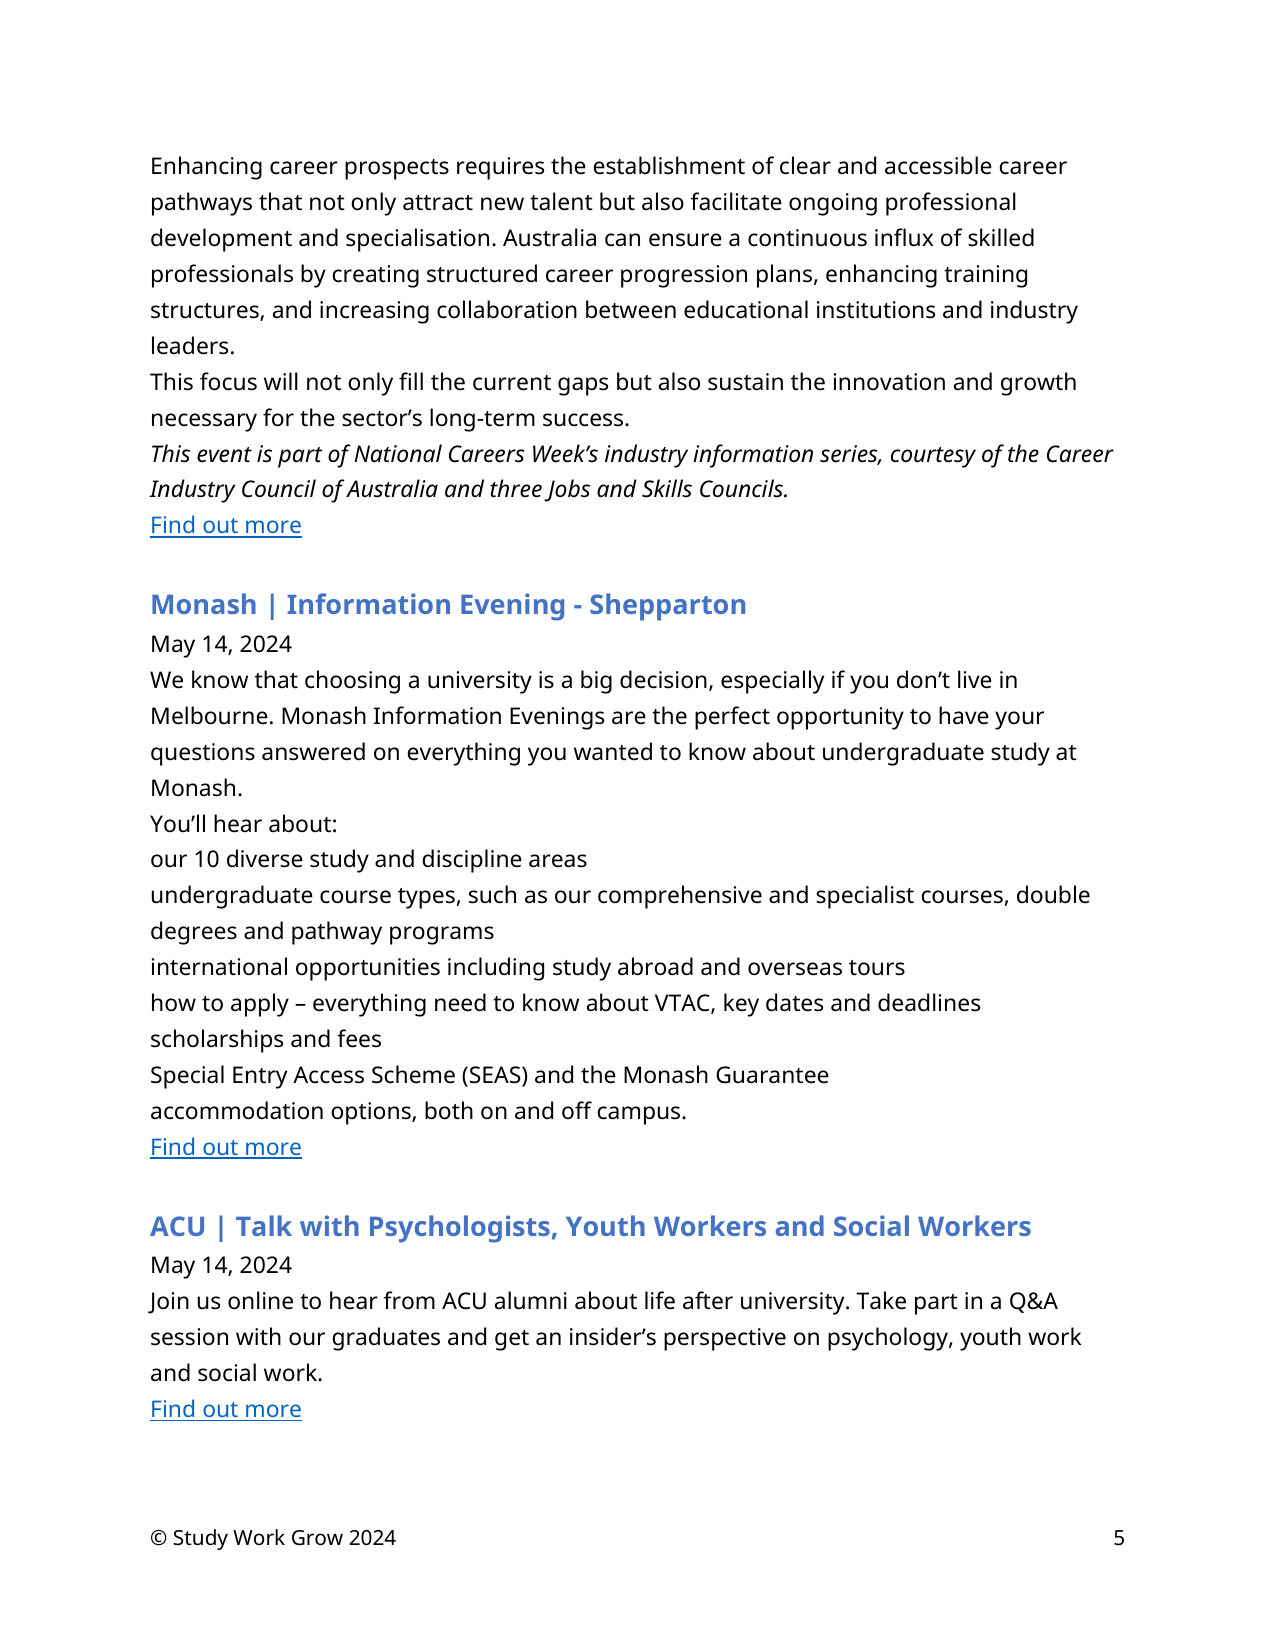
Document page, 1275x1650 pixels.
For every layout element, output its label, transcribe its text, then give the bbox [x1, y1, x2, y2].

text You’ll hear about: [150, 807, 1125, 839]
subtitle Monash | Information Evening - Shepparton [150, 585, 1125, 622]
text This focus will not only fill the current gaps but also sustain the innovation and growth necessary for the sector’s long-term success. [150, 366, 1125, 433]
text scholarships and fees [150, 1023, 1125, 1054]
text international opportunities including study abroad and overseas tours [150, 951, 1125, 982]
text Find out more [150, 509, 1125, 541]
text our 10 diverse study and discipline areas [150, 843, 1125, 875]
text May 14, 2024 [150, 1249, 1125, 1281]
text We know that choosing a university is a big decision, especially if you don’t live in Melbourne. Monash Information Evenings are the perfect opportunity to have your questions answered on everything you wanted to know about undergraduate study at Monash. [150, 664, 1125, 803]
text undergraduate course types, such as our comprehensive and specialist courses, double degrees and pathway programs [150, 879, 1125, 947]
text accommodation options, both on and off campus. [150, 1095, 1125, 1126]
subtitle ACU | Talk with Psychologists, Youth Workers and Social Workers [150, 1207, 1125, 1244]
text Find out more [150, 1393, 1125, 1424]
text May 14, 2024 [150, 628, 1125, 659]
text Enhancing career prospects requires the establishment of clear and accessible career pathways that not only attract new talent but also facilitate ongoing professional development and specialisation. Australia can ensure a continuous influx of skilled professionals by creating structured career progression plans, enhancing training structures, and increasing collaboration between educational institutions and industry leaders. [150, 150, 1125, 361]
text This event is part of National Careers Week’s industry information series, courtesy of the Career Industry Council of Australia and three Jobs and Skills Councils. [150, 437, 1125, 505]
text Special Entry Access Scheme (SEAS) and the Monash Guarantee [150, 1059, 1125, 1090]
text Find out more [150, 1131, 1125, 1162]
text Join us online to hear from ACU alumni about life after university. Take part in a Q&A session with our graduates and get an insider’s perspective on psychology, youth work and social work. [150, 1285, 1125, 1388]
text how to apply – everything need to know about VTAC, key dates and deadlines [150, 987, 1125, 1018]
